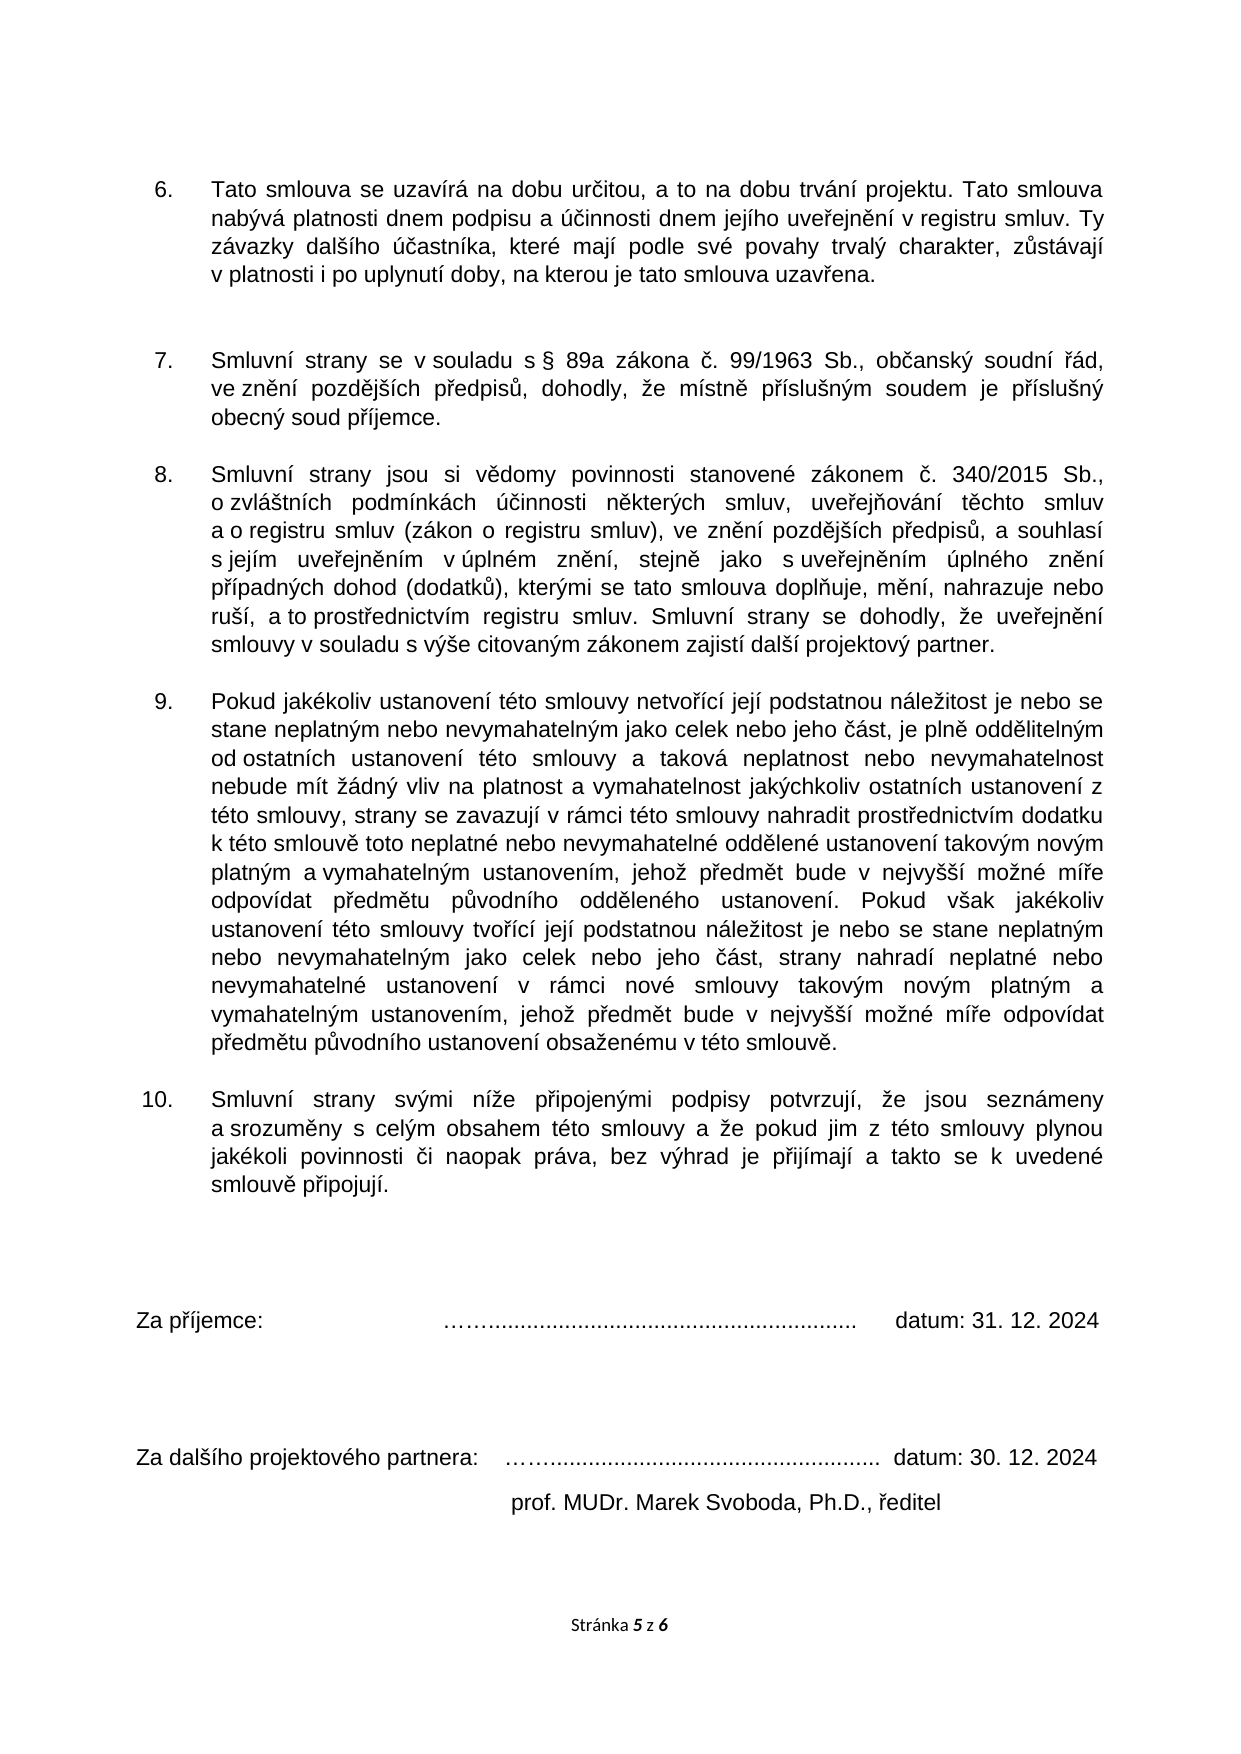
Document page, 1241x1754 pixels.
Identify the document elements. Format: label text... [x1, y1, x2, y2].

list Smluvní strany svými níže připojenými podpisy potvrzují, že jsou seznámeny a srozuměny s celým obsahem této smlouvy a že pokud jim z této smlouvy plynou jakékoli povinnosti či naopak práva, bez výhrad je přijímají a takto se k uvedené smlouvě připojují. [173, 1086, 1104, 1198]
text prof. MUDr. Marek Svoboda, Ph.D., ředitel [136, 1489, 1104, 1515]
list Smluvní strany se v souladu s § 89a zákona č. 99/1963 Sb., občanský soudní řád, ve znění pozdějších předpisů, dohodly, že místně příslušným soudem je příslušný obecný soud příjemce. [173, 347, 1104, 430]
text Za příjemce: …….......................................................... datum: 31. 12. 2024 [136, 1307, 1104, 1333]
text Za dalšího projektového partnera: …….................................................... datum: 30. 12. 2024 [136, 1444, 1104, 1470]
list Smluvní strany jsou si vědomy povinnosti stanovené zákonem č. 340/2015 Sb., o zvláštních podmínkách účinnosti některých smluv, uveřejňování těchto smluv a o registru smluv (zákon o registru smluv), ve znění pozdějších předpisů, a souhlasí s jejím uveřejněním v úplném znění, stejně jako s uveřejněním úplného znění případných dohod (dodatků), kterými se tato smlouva doplňuje, mění, nahrazuje nebo ruší, a to prostřednictvím registru smluv. Smluvní strany se dohodly, že uveřejnění smlouvy v souladu s výše citovaným zákonem zajistí další projektový partner. [173, 461, 1104, 657]
list Pokud jakékoliv ustanovení této smlouvy netvořící její podstatnou náležitost je nebo se stane neplatným nebo nevymahatelným jako celek nebo jeho část, je plně oddělitelným od ostatních ustanovení této smlouvy a taková neplatnost nebo nevymahatelnost nebude mít žádný vliv na platnost a vymahatelnost jakýchkoliv ostatních ustanovení z této smlouvy, strany se zavazují v rámci této smlouvy nahradit prostřednictvím dodatku k této smlouvě toto neplatné nebo nevymahatelné oddělené ustanovení takovým novým platným a vymahatelným ustanovením, jehož předmět bude v nejvyšší možné míře odpovídat předmětu původního odděleného ustanovení. Pokud však jakékoliv ustanovení této smlouvy tvořící její podstatnou náležitost je nebo se stane neplatným nebo nevymahatelným jako celek nebo jeho část, strany nahradí neplatné nebo nevymahatelné ustanovení v rámci nové smlouvy takovým novým platným a vymahatelným ustanovením, jehož předmět bude v nejvyšší možné míře odpovídat předmětu původního ustanovení obsaženému v této smlouvě. [173, 688, 1104, 1056]
list Tato smlouva se uzavírá na dobu určitou, a to na dobu trvání projektu. Tato smlouva nabývá platnosti dnem podpisu a účinnosti dnem jejího uveřejnění v registru smluv. Ty závazky dalšího účastníka, které mají podle své povahy trvalý charakter, zůstávají v platnosti i po uplynutí doby, na kterou je tato smlouva uzavřena. [173, 176, 1104, 288]
